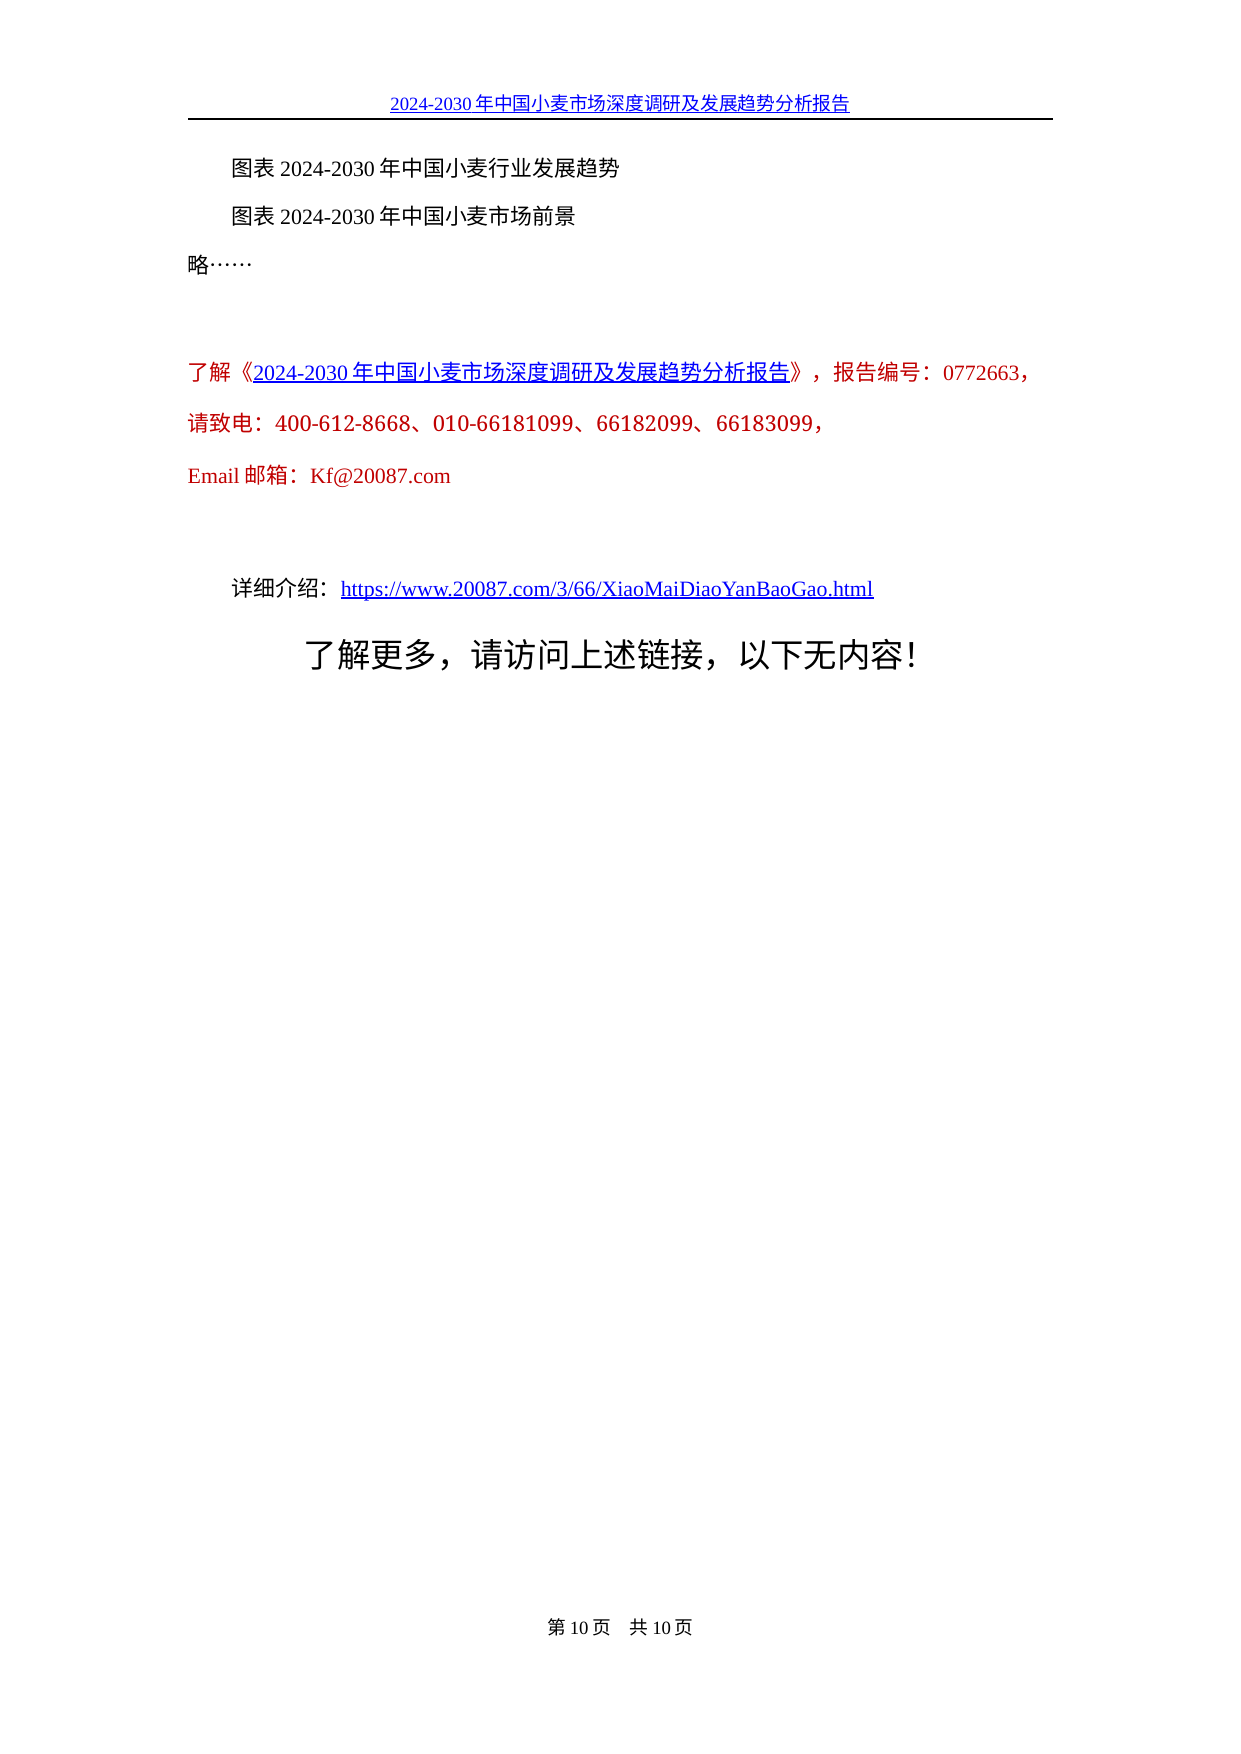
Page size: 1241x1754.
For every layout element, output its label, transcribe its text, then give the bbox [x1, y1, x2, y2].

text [187, 150, 1053, 280]
text Email邮箱：Kf@20087.com [187, 457, 1053, 490]
text 请致电：400-612-8668、010-66181099、66182099、66183099， [187, 406, 1053, 438]
text 了解《2024-2030年中国小麦市场深度调研及发展趋势分析报告》，报告编号：0772663， [187, 354, 1053, 387]
title 了解更多，请访问上述链接，以下无内容！ [187, 620, 1053, 685]
text 详细介绍：https://www.20087.com/3/66/XiaoMaiDiaoYanBaoGao.html [187, 570, 1053, 603]
